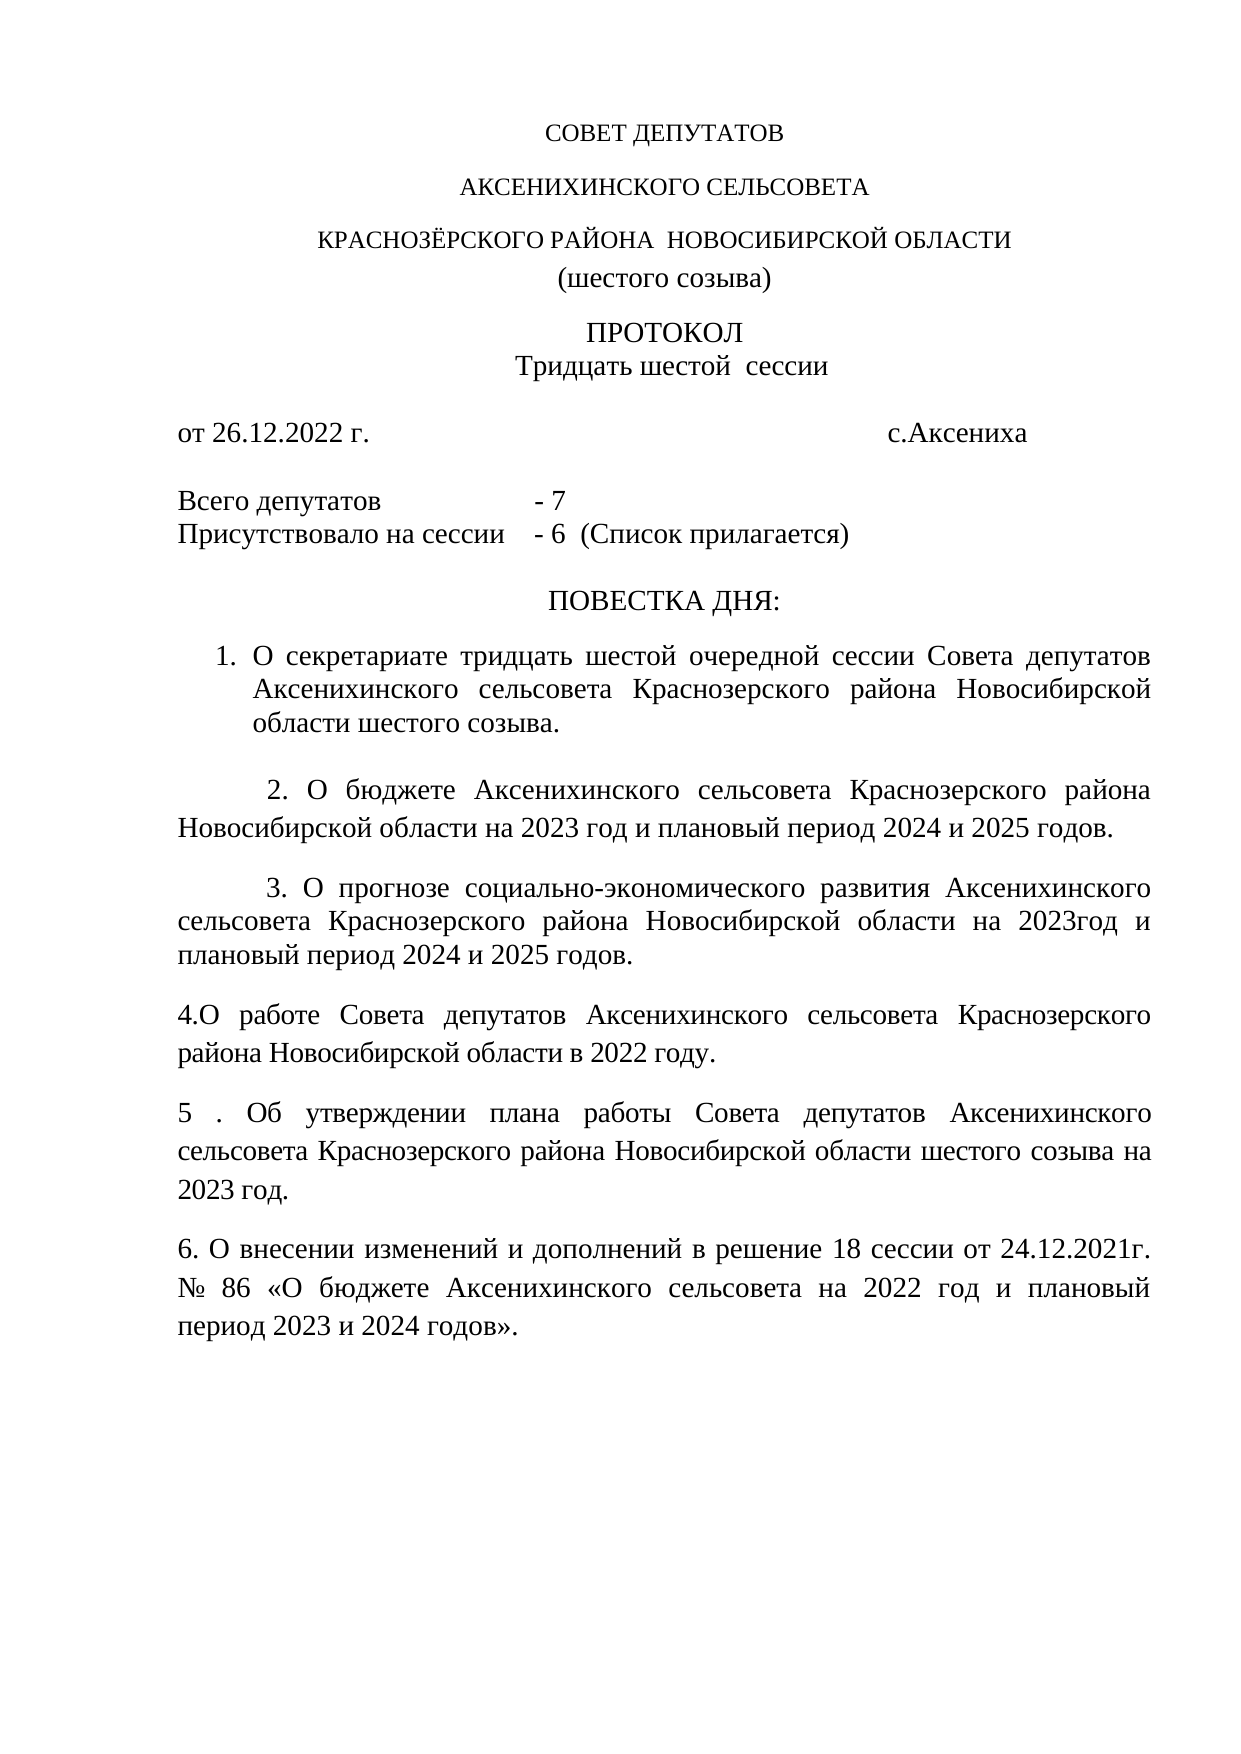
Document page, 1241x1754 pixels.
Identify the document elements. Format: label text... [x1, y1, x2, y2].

text Присутствовало на сессии - 6 (Список прилагается) [177, 516, 1152, 550]
text 6. О внесении изменений и дополнений в решение 18 сессии от 24.12.2021г. № 86 «О бюджете Аксенихинского сельсовета на 2022 год и плановый период 2023 и 2024 годов». [177, 1231, 1152, 1342]
text 2. О бюджете Аксенихинского сельсовета Краснозерского района Новосибирской области на 2023 год и плановый период 2024 и 2025 годов. [177, 772, 1152, 844]
title КРАСНОЗЁРСКОГО РАЙОНА НОВОСИБИРСКОЙ ОБЛАСТИ [177, 226, 1152, 254]
title АКСЕНИХИНСКОГО СЕЛЬСОВЕТА [177, 172, 1152, 201]
text 3. О прогнозе социально-экономического развития Аксенихинского сельсовета Краснозерского района Новосибирской области на 2023год и плановый период 2024 и 2025 годов. [177, 870, 1152, 970]
text 5 . Об утверждении плана работы Совета депутатов Аксенихинского сельсовета Краснозерского района Новосибирской области шестого созыва на 2023 год. [177, 1095, 1152, 1205]
text ПРОТОКОЛ [177, 315, 1152, 348]
title СОВЕТ ДЕПУТАТОВ [177, 118, 1152, 147]
text Всего депутатов - 7 [177, 483, 1152, 516]
text Тридцать шестой сессии [177, 348, 1152, 382]
text (шестого созыва) [177, 261, 1152, 294]
text от 26.12.2022 г. с.Аксениха [177, 416, 1152, 449]
text 4.О работе Совета депутатов Аксенихинского сельсовета Краснозерского района Новосибирской области в 2022 году. [177, 997, 1152, 1069]
list О секретариате тридцать шестой очередной сессии Совета депутатов Аксенихинского сельсовета Краснозерского района Новосибирской области шестого созыва. [215, 638, 1152, 738]
text ПОВЕСТКА ДНЯ: [177, 583, 1152, 617]
